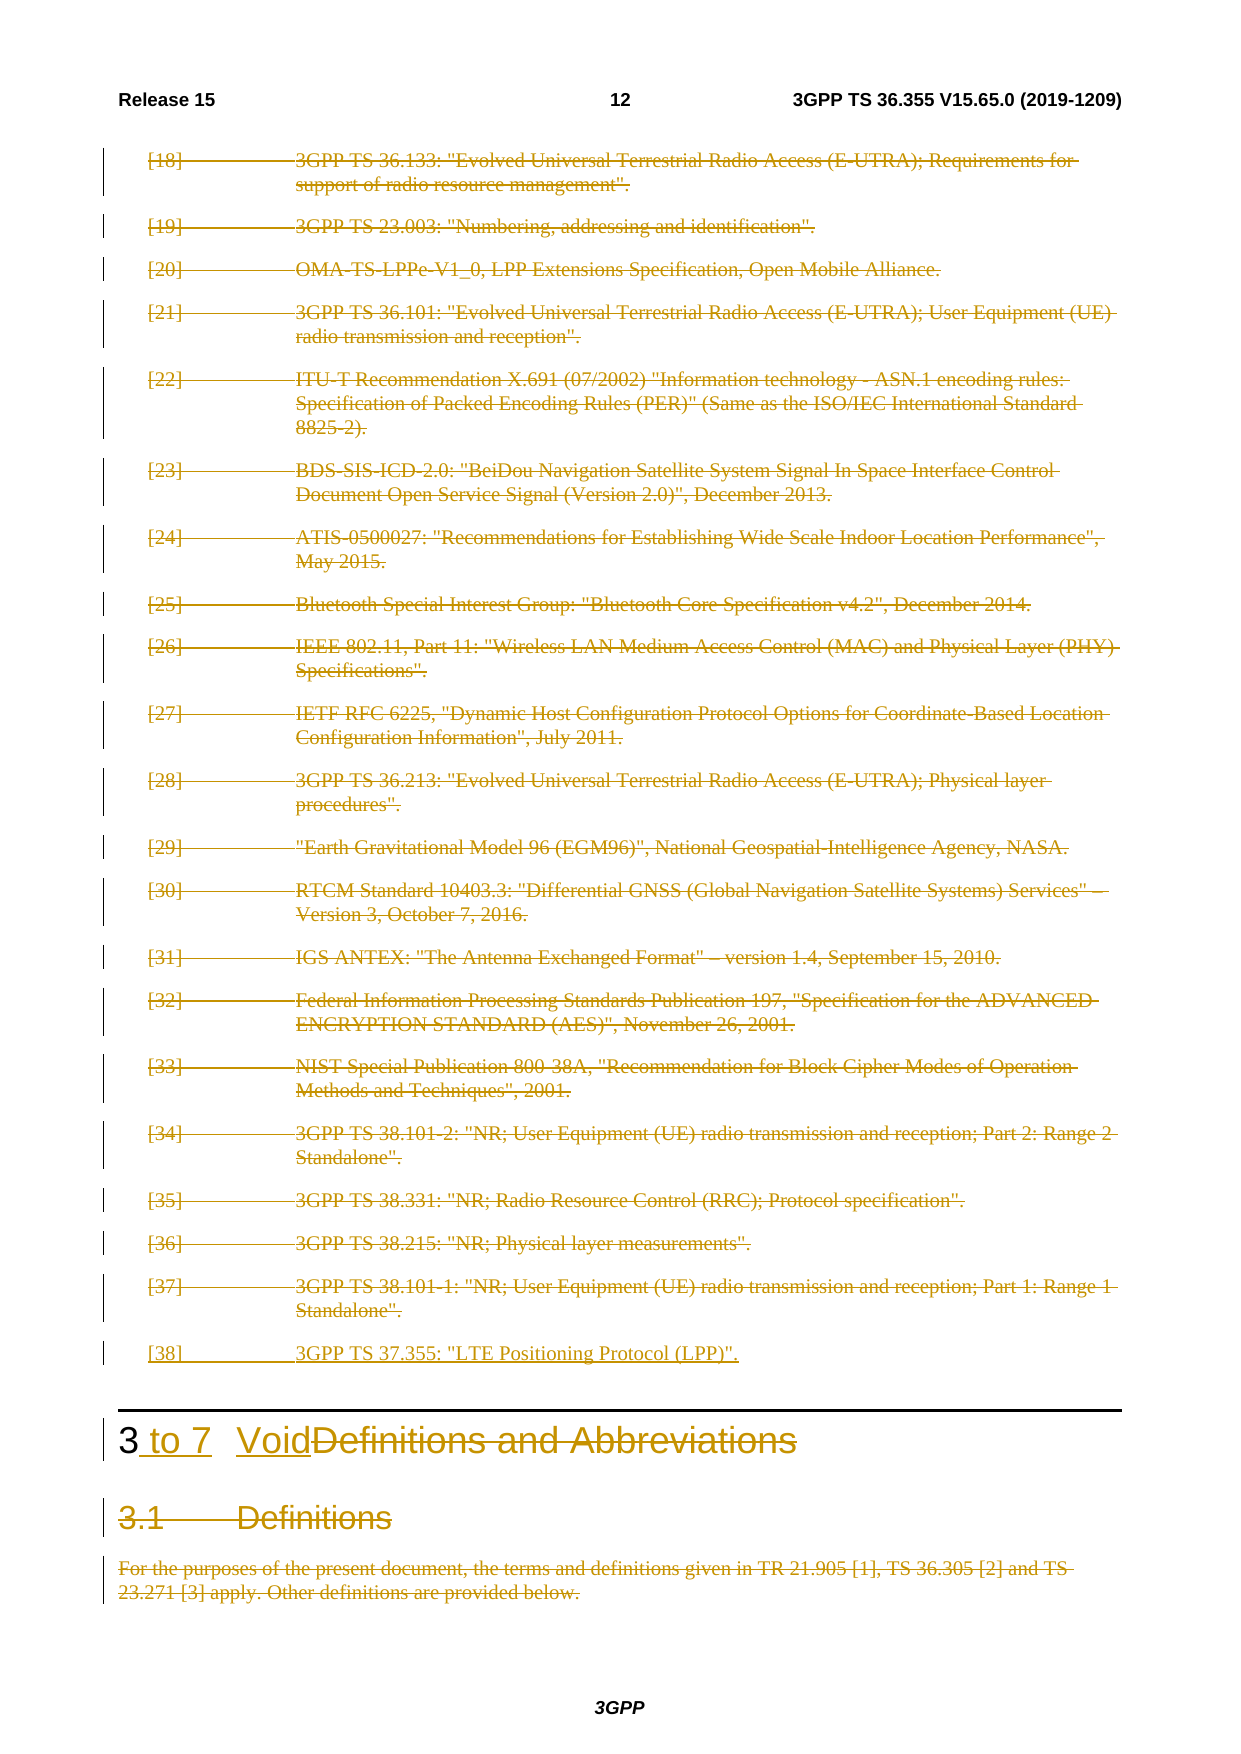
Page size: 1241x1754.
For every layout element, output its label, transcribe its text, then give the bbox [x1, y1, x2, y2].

subtitle 3 [118, 1412, 1122, 1461]
